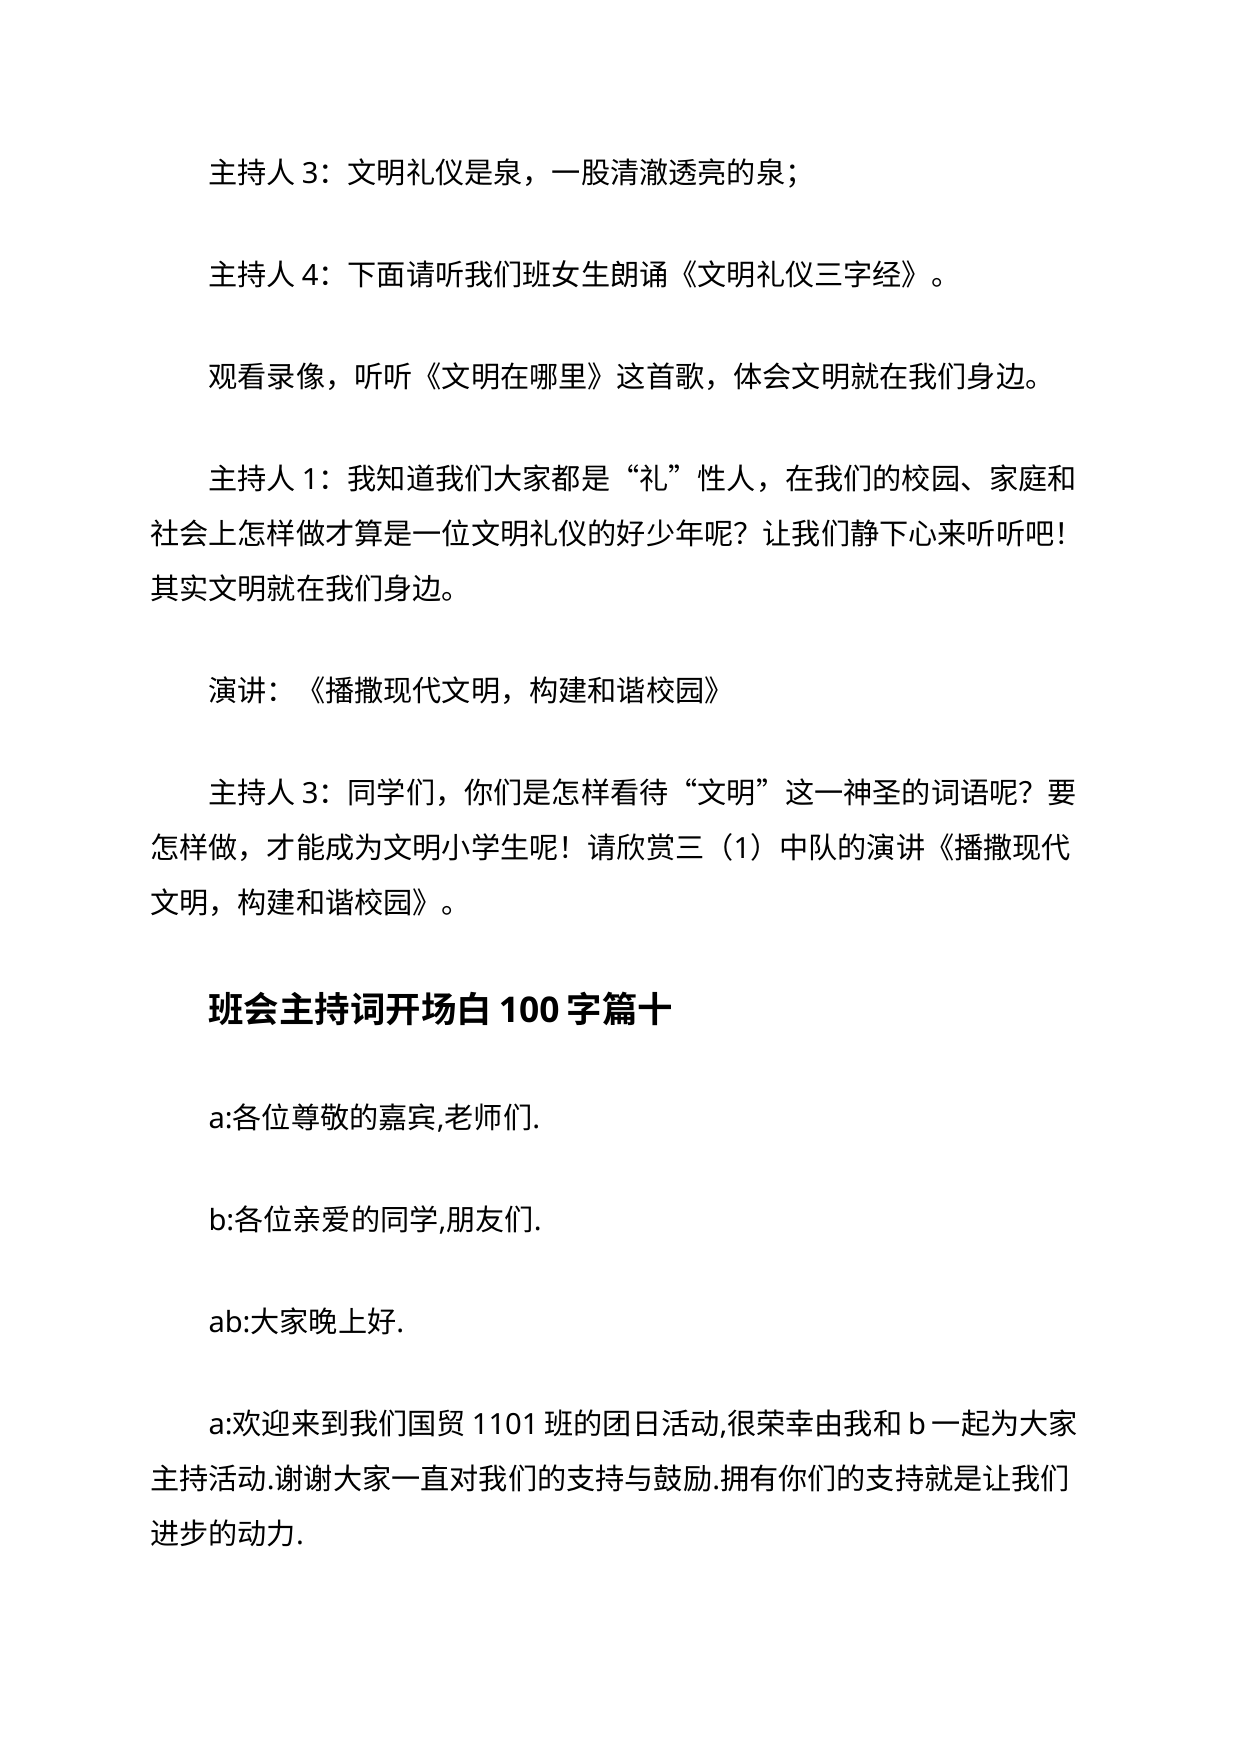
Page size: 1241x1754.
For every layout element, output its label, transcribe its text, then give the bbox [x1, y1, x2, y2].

text 主持人3：同学们，你们是怎样看待“文明”这一神圣的词语呢？要怎样做，才能成为文明小学生呢！请欣赏三（1）中队的演讲《播撒现代文明，构建和谐校园》。 [150, 769, 1090, 921]
text 观看录像，听听《文明在哪里》这首歌，体会文明就在我们身边。 [150, 354, 1090, 396]
text 主持人4：下面请听我们班女生朗诵《文明礼仪三字经》。 [150, 252, 1090, 294]
text ab:大家晚上好. [150, 1298, 1090, 1341]
text 主持人1：我知道我们大家都是“礼”性人，在我们的校园、家庭和社会上怎样做才算是一位文明礼仪的好少年呢？让我们静下心来听听吧！其实文明就在我们身边。 [150, 456, 1090, 608]
text 演讲：《播撒现代文明，构建和谐校园》 [150, 667, 1090, 710]
text b:各位亲爱的同学,朋友们. [150, 1196, 1090, 1239]
text a:欢迎来到我们国贸1101班的团日活动,很荣幸由我和b一起为大家主持活动.谢谢大家一直对我们的支持与鼓励.拥有你们的支持就是让我们进步的动力. [150, 1400, 1090, 1553]
text 主持人3：文明礼仪是泉，一股清澈透亮的泉； [150, 150, 1090, 192]
text 班会主持词开场白100字篇十 [150, 981, 1090, 1032]
text a:各位尊敬的嘉宾,老师们. [150, 1094, 1090, 1137]
